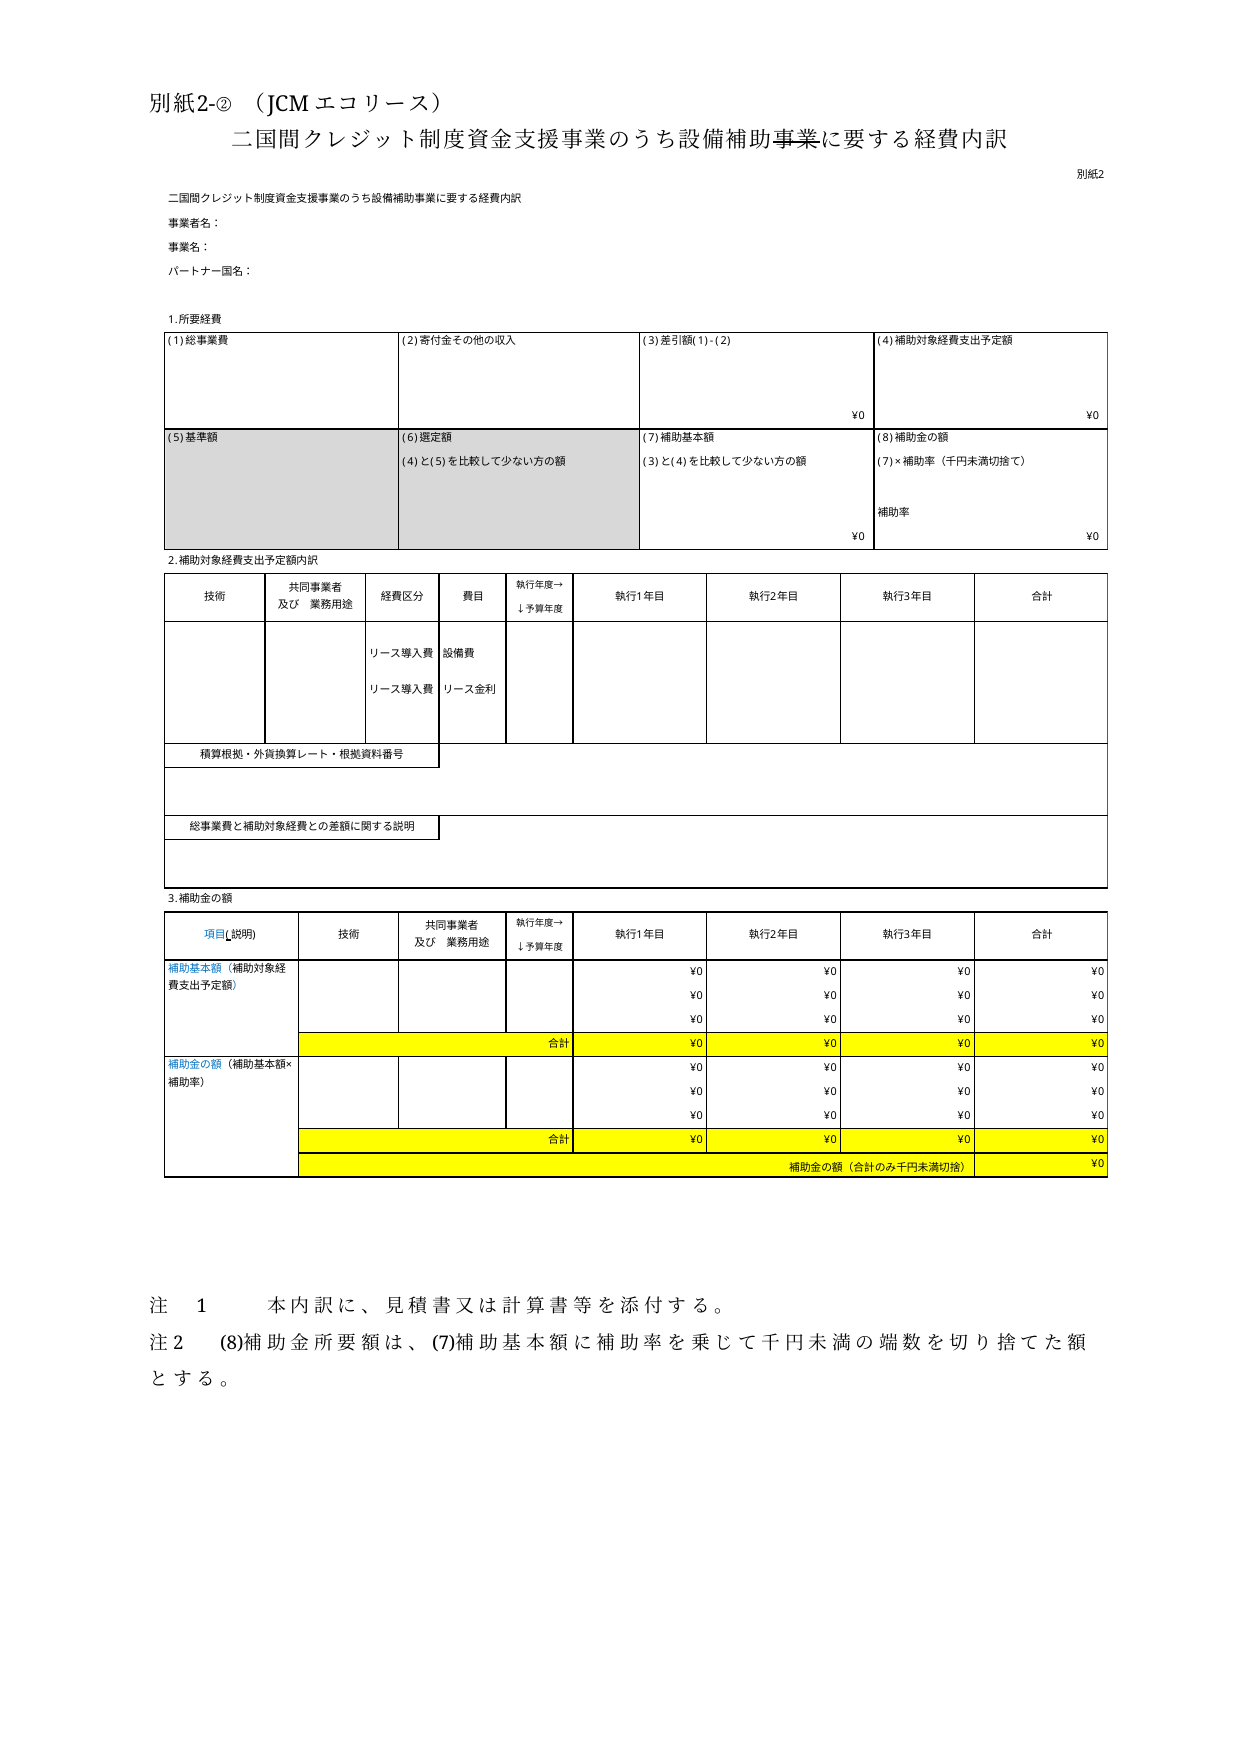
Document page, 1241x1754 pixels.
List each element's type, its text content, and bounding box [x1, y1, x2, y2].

text 注1 本内訳に、見積書又は計算書等を添付する。 [149, 1287, 1091, 1323]
subtitle 別紙2-②（JCMエコリース） [149, 83, 1091, 120]
text 注2 (8)補助金所要額は、(7)補助基本額に補助率を乗じて千円未満の端数を切り捨てた額とする。 [149, 1323, 1091, 1396]
text 二国間クレジット制度資金支援事業のうち設備補助事業に要する経費内訳 [149, 120, 1091, 156]
